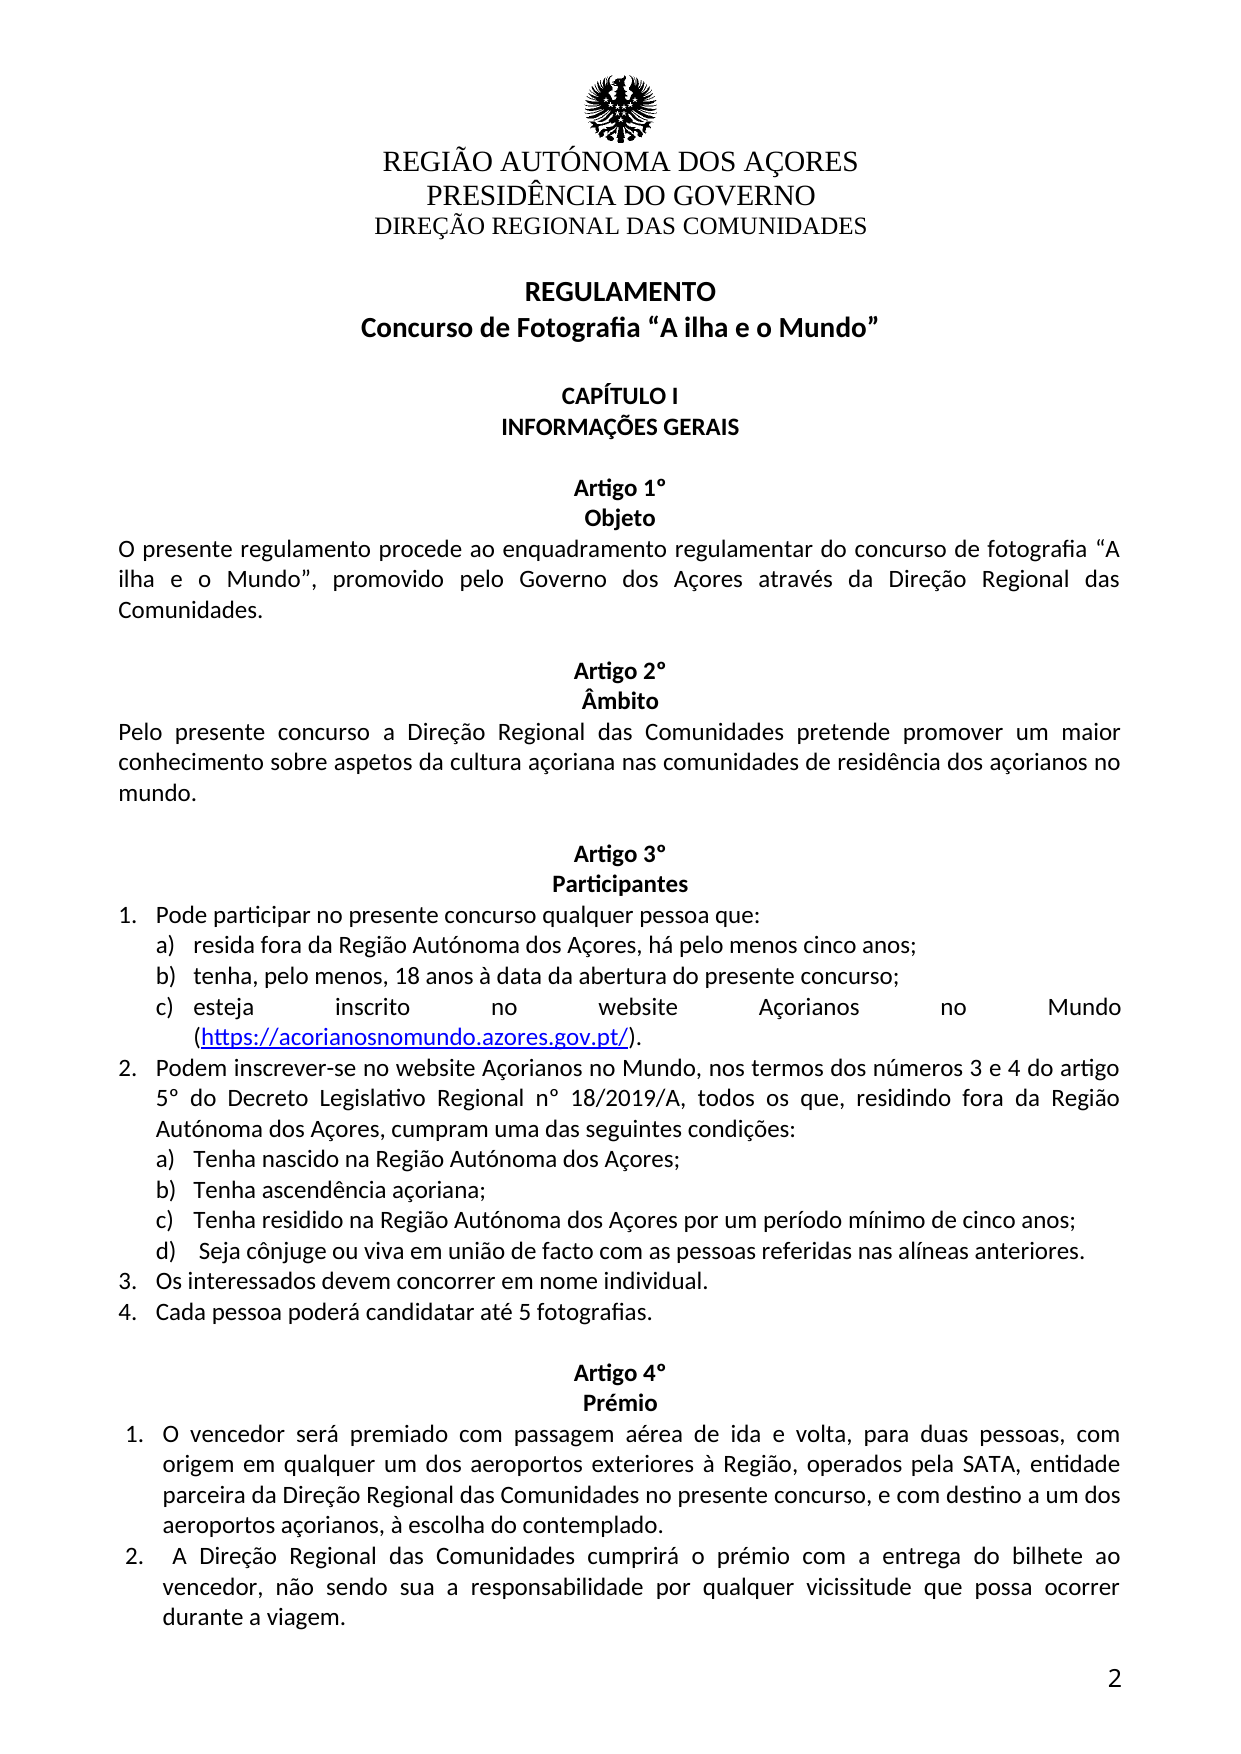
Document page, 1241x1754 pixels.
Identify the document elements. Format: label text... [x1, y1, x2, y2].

text Participantes [118, 869, 1122, 899]
list Tenha residido na Região Autónoma dos Açores por um período mínimo de cinco anos; [156, 1204, 1122, 1235]
list tenha, pelo menos, 18 anos à data da abertura do presente concurso; [156, 960, 1122, 991]
list esteja inscrito no website Açorianos no Mundo (https://acorianosnomundo.azores.gov.pt/). [156, 991, 1122, 1052]
list Pode participar no presente concurso qualquer pessoa que: [118, 899, 1122, 930]
text Artigo 2º [118, 655, 1122, 686]
text Âmbito [118, 686, 1122, 716]
list Pelo presente concurso a Direção Regional das Comunidades pretende promover um maior conhecimento sobre aspetos da cultura açoriana nas comunidades de residência dos açorianos no mundo. [118, 716, 1122, 808]
text Artigo 4º [118, 1357, 1122, 1387]
text CAPÍTULO I [118, 380, 1122, 411]
text REGULAMENTO [118, 273, 1122, 309]
list Cada pessoa poderá candidatar até 5 fotografias. [118, 1296, 1122, 1326]
text Concurso de Fotografia “A ilha e o Mundo” [118, 309, 1122, 345]
text O presente regulamento procede ao enquadramento regulamentar do concurso de fotografia “A ilha e o Mundo”, promovido pelo Governo dos Açores através da Direção Regional das Comunidades. [118, 533, 1121, 624]
list Tenha nascido na Região Autónoma dos Açores; [156, 1143, 1122, 1174]
text INFORMAÇÕES GERAIS [118, 411, 1122, 441]
list Os interessados devem concorrer em nome individual. [118, 1265, 1122, 1296]
list O vencedor será premiado com passagem aérea de ida e volta, para duas pessoas, com origem em qualquer um dos aeroportos exteriores à Região, operados pela SATA, entidade parceira da Direção Regional das Comunidades no presente concurso, e com destino a um dos aeroportos açorianos, à escolha do contemplado. [125, 1418, 1122, 1540]
list A Direção Regional das Comunidades cumprirá o prémio com a entrega do bilhete ao vencedor, não sendo sua a responsabilidade por qualquer vicissitude que possa ocorrer durante a viagem. [125, 1540, 1122, 1632]
text Objeto [118, 502, 1122, 533]
text Artigo 1º [118, 472, 1122, 502]
list Tenha ascendência açoriana; [156, 1174, 1122, 1204]
list resida fora da Região Autónoma dos Açores, há pelo menos cinco anos; [156, 930, 1122, 960]
text Prémio [118, 1387, 1122, 1418]
list Seja cônjuge ou viva em união de facto com as pessoas referidas nas alíneas anteriores. [156, 1235, 1122, 1265]
list Podem inscrever-se no website Açorianos no Mundo, nos termos dos números 3 e 4 do artigo 5º do Decreto Legislativo Regional nº 18/2019/A, todos os que, residindo fora da Região Autónoma dos Açores, cumpram uma das seguintes condições: [118, 1052, 1122, 1143]
text Artigo 3º [118, 838, 1122, 869]
